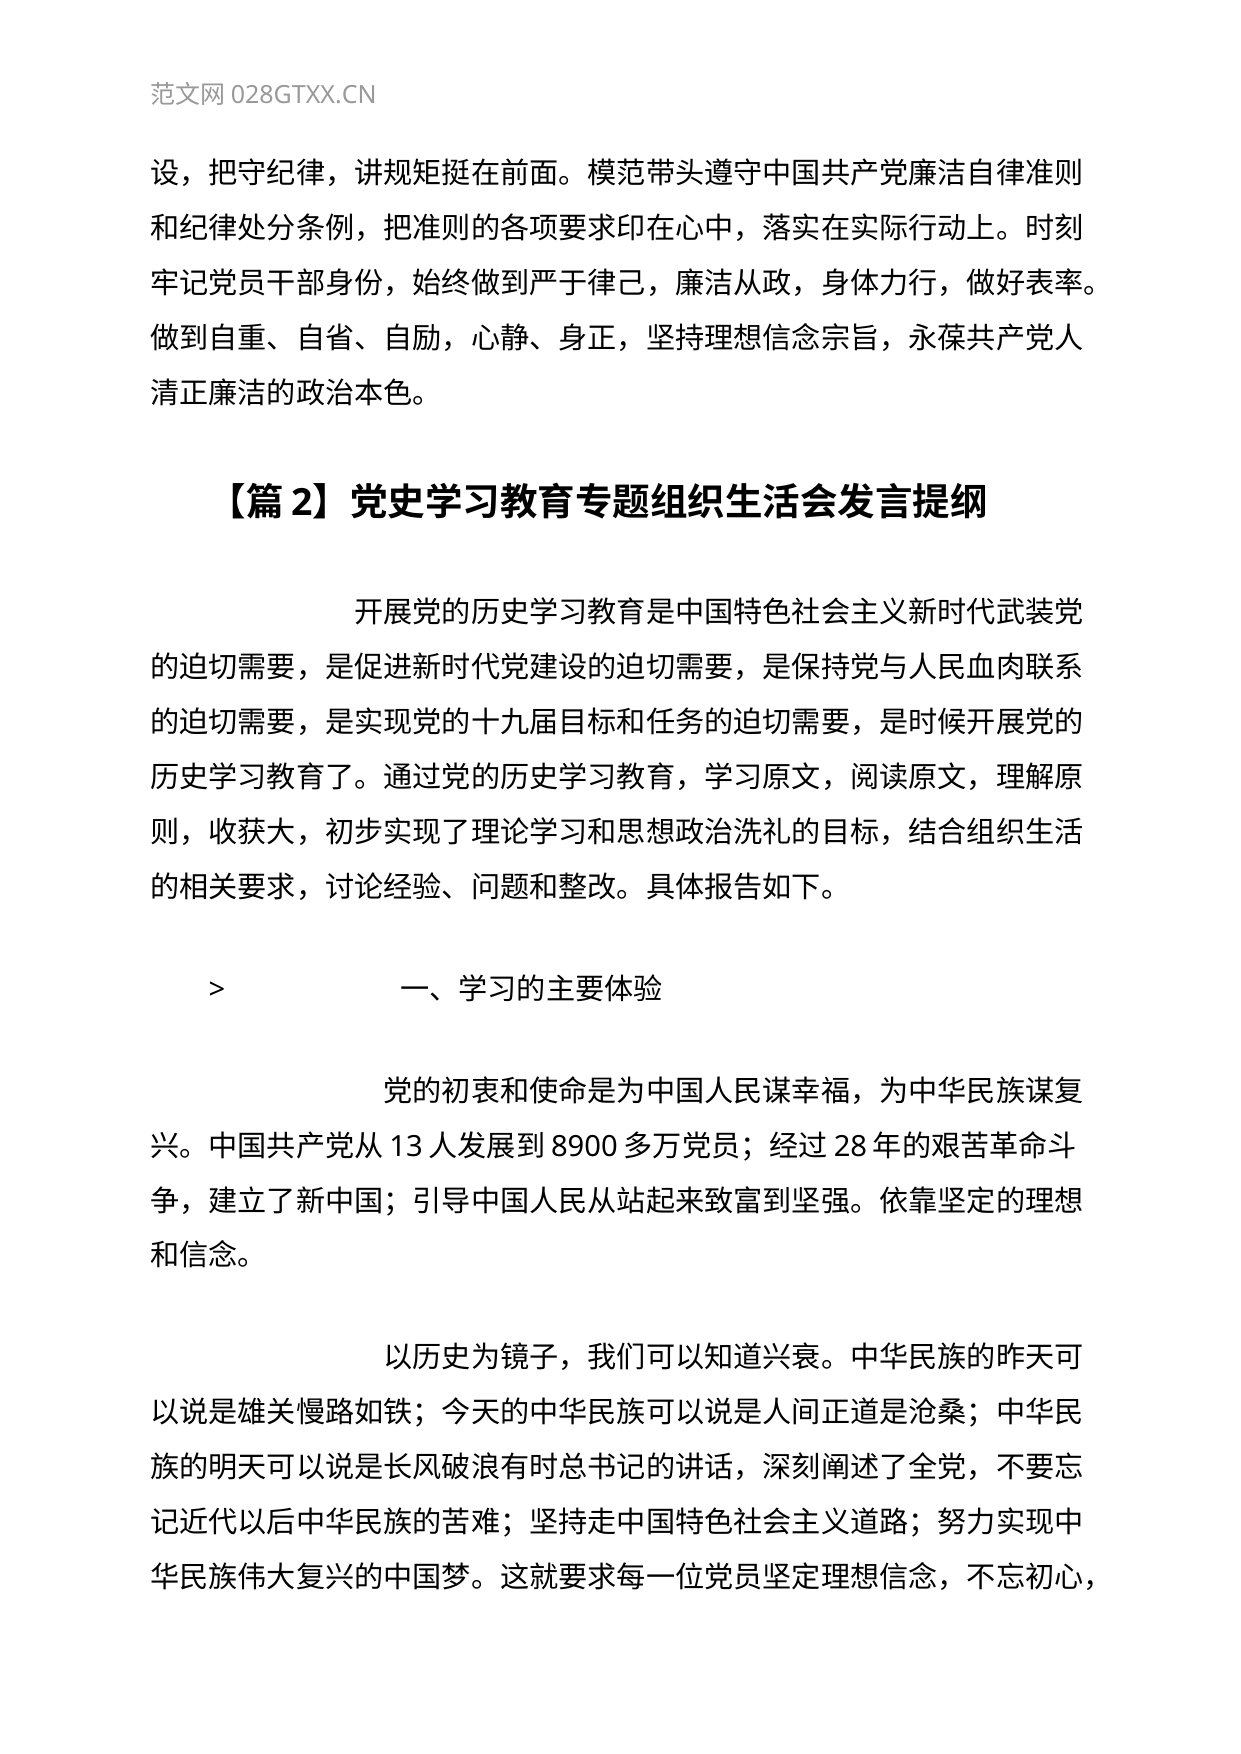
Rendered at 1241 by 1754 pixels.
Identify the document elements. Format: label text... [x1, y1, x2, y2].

text 开展党的历史学习教育是中国特色社会主义新时代武装党的迫切需要，是促进新时代党建设的迫切需要，是保持党与人民血肉联系的迫切需要，是实现党的十九届目标和任务的迫切需要，是时候开展党的历史学习教育了。通过党的历史学习教育，学习原文，阅读原文，理解原则，收获大，初步实现了理论学习和思想政治洗礼的目标，结合组织生活的相关要求，讨论经验、问题和整改。具体报告如下。 [150, 589, 1090, 906]
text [150, 150, 1090, 412]
text > 一、学习的主要体验 [150, 965, 1090, 1008]
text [150, 1334, 1090, 1596]
text 党的初衷和使命是为中国人民谋幸福，为中华民族谋复兴。中国共产党从13人发展到8900多万党员；经过28年的艰苦革命斗争，建立了新中国；引导中国人民从站起来致富到坚强。依靠坚定的理想和信念。 [150, 1067, 1090, 1274]
text 【篇2】党史学习教育专题组织生活会发言提纲 [150, 471, 1090, 526]
